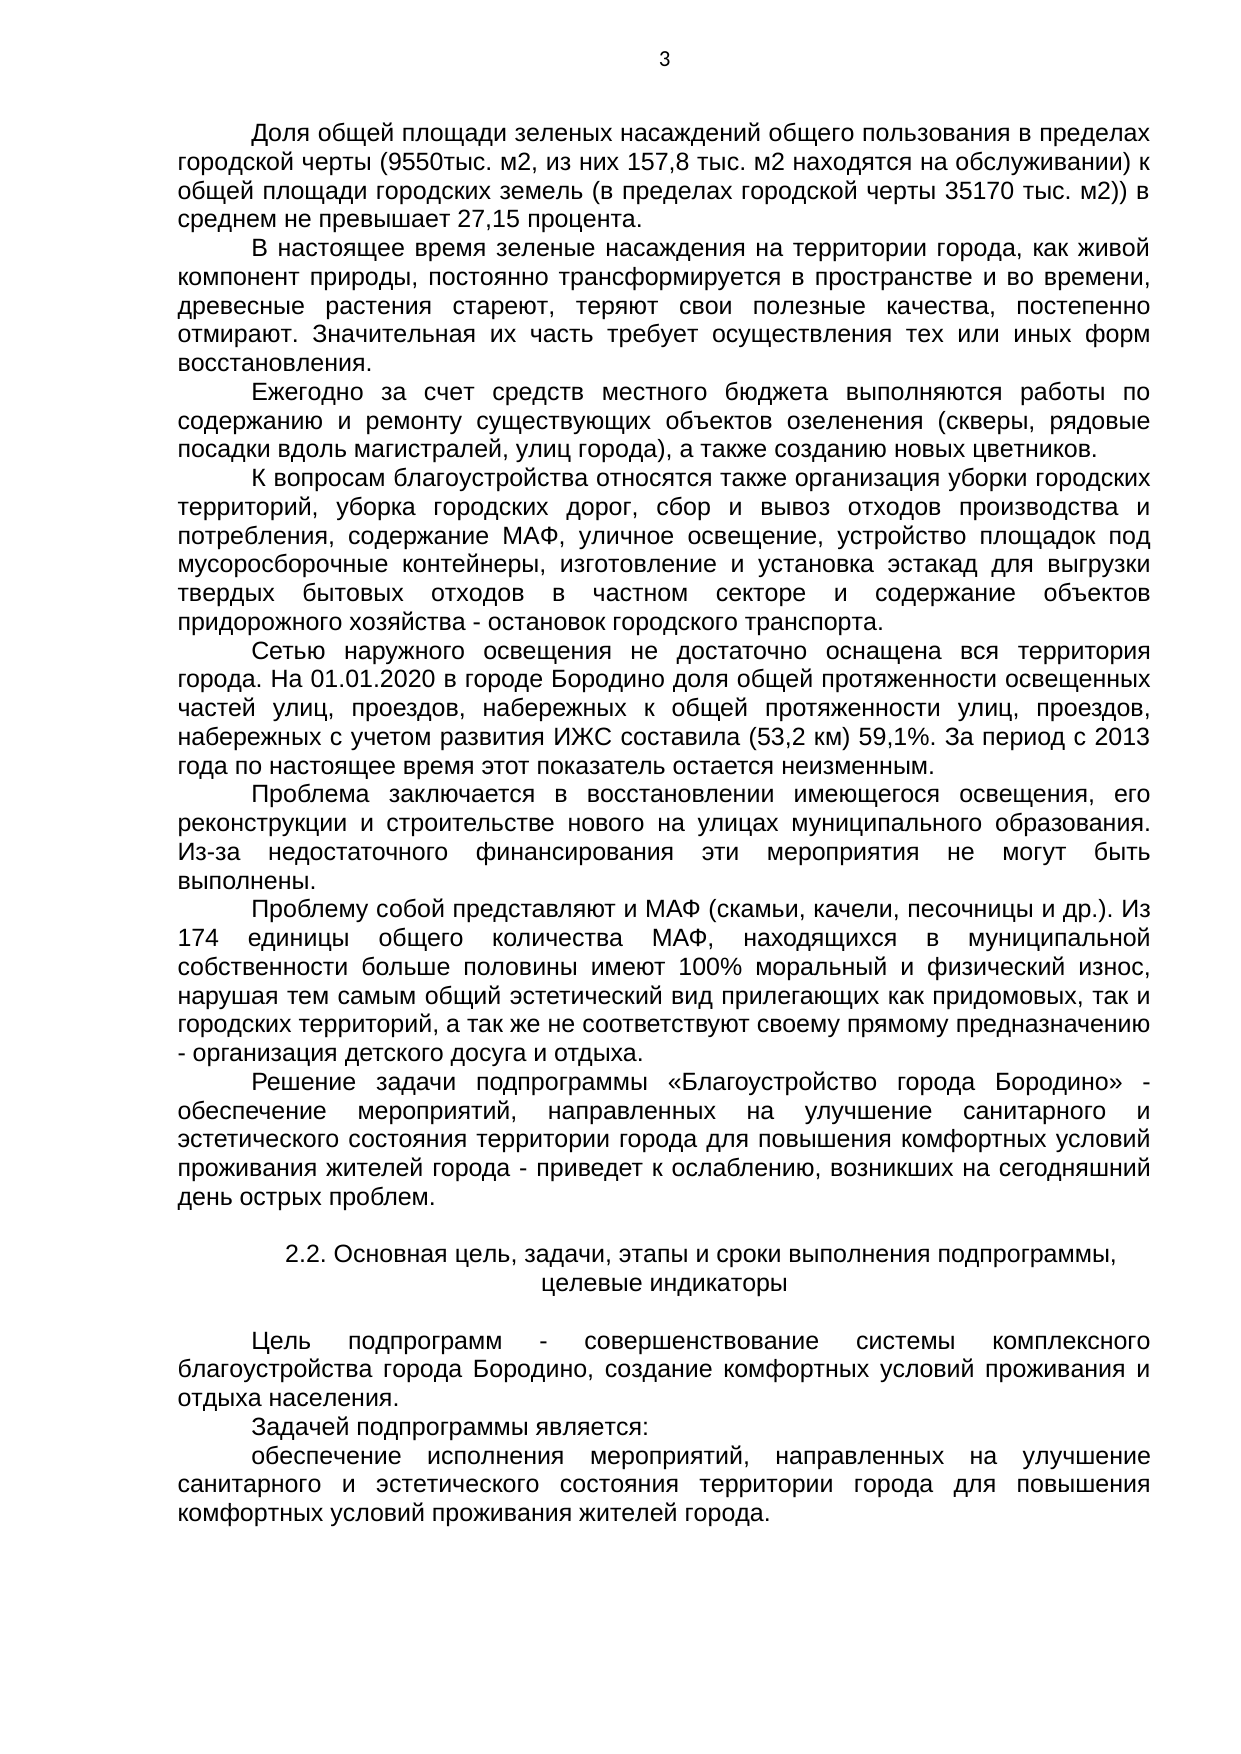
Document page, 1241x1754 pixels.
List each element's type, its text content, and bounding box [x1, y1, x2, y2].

text Доля общей площади зеленых насаждений общего пользования в пределах городской черты (9550тыс. м2, из них 157,8 тыс. м2 находятся на обслуживании) к общей площади городских земель (в пределах городской черты 35170 тыс. м2)) в среднем не превышает 27,15 процента. [177, 118, 1152, 233]
text В настоящее время зеленые насаждения на территории города, как живой компонент природы, постоянно трансформируется в пространстве и во времени, древесные растения стареют, теряют свои полезные качества, постепенно отмирают. Значительная их часть требует осуществления тех или иных форм восстановления. [177, 233, 1152, 377]
text Цель подпрограмм - совершенствование системы комплексного благоустройства города Бородино, создание комфортных условий проживания и отдыха населения. [177, 1326, 1152, 1412]
text обеспечение исполнения мероприятий, направленных на улучшение санитарного и эстетического состояния территории города для повышения комфортных условий проживания жителей города. [177, 1441, 1152, 1527]
title Проблема заключается в восстановлении имеющегося освещения, его реконструкции и строительстве нового на улицах муниципального образования. Из-за недостаточного финансирования эти мероприятия не могут быть выполнены. [177, 779, 1152, 894]
text К вопросам благоустройства относятся также организация уборки городских территорий, уборка городских дорог, сбор и вывоз отходов производства и потребления, содержание МАФ, уличное освещение, устройство площадок под мусоросборочные контейнеры, изготовление и установка эстакад для выгрузки твердых бытовых отходов в частном секторе и содержание объектов придорожного хозяйства - остановок городского транспорта. [177, 463, 1152, 636]
list 2.2. Основная цель, задачи, этапы и сроки выполнения подпрограммы, целевые индикаторы [177, 1239, 1152, 1297]
title Проблему собой представляют и МАФ (скамьи, качели, песочницы и др.). Из 174 единицы общего количества МАФ, находящихся в муниципальной собственности больше половины имеют 100% моральный и физический износ, нарушая тем самым общий эстетический вид прилегающих как придомовых, так и городских территорий, а так же не соответствуют своему прямому предназначению - организация детского досуга и отдыха. [177, 894, 1152, 1067]
text Задачей подпрограммы является: [177, 1412, 1152, 1441]
title Сетью наружного освещения не достаточно оснащена вся территория города. На 01.01.2020 в городе Бородино доля общей протяженности освещенных частей улиц, проездов, набережных к общей протяженности улиц, проездов, набережных с учетом развития ИЖС составила (53,2 км) 59,1%. За период с 2013 года по настоящее время этот показатель остается неизменным. [177, 636, 1152, 779]
title Решение задачи подпрограммы «Благоустройство города Бородино» - обеспечение мероприятий, направленных на улучшение санитарного и эстетического состояния территории города для повышения комфортных условий проживания жителей города - приведет к ослаблению, возникших на сегодняшний день острых проблем. [177, 1067, 1152, 1211]
text Ежегодно за счет средств местного бюджета выполняются работы по содержанию и ремонту существующих объектов озеленения (скверы, рядовые посадки вдоль магистралей, улиц города), а также созданию новых цветников. [177, 377, 1152, 463]
